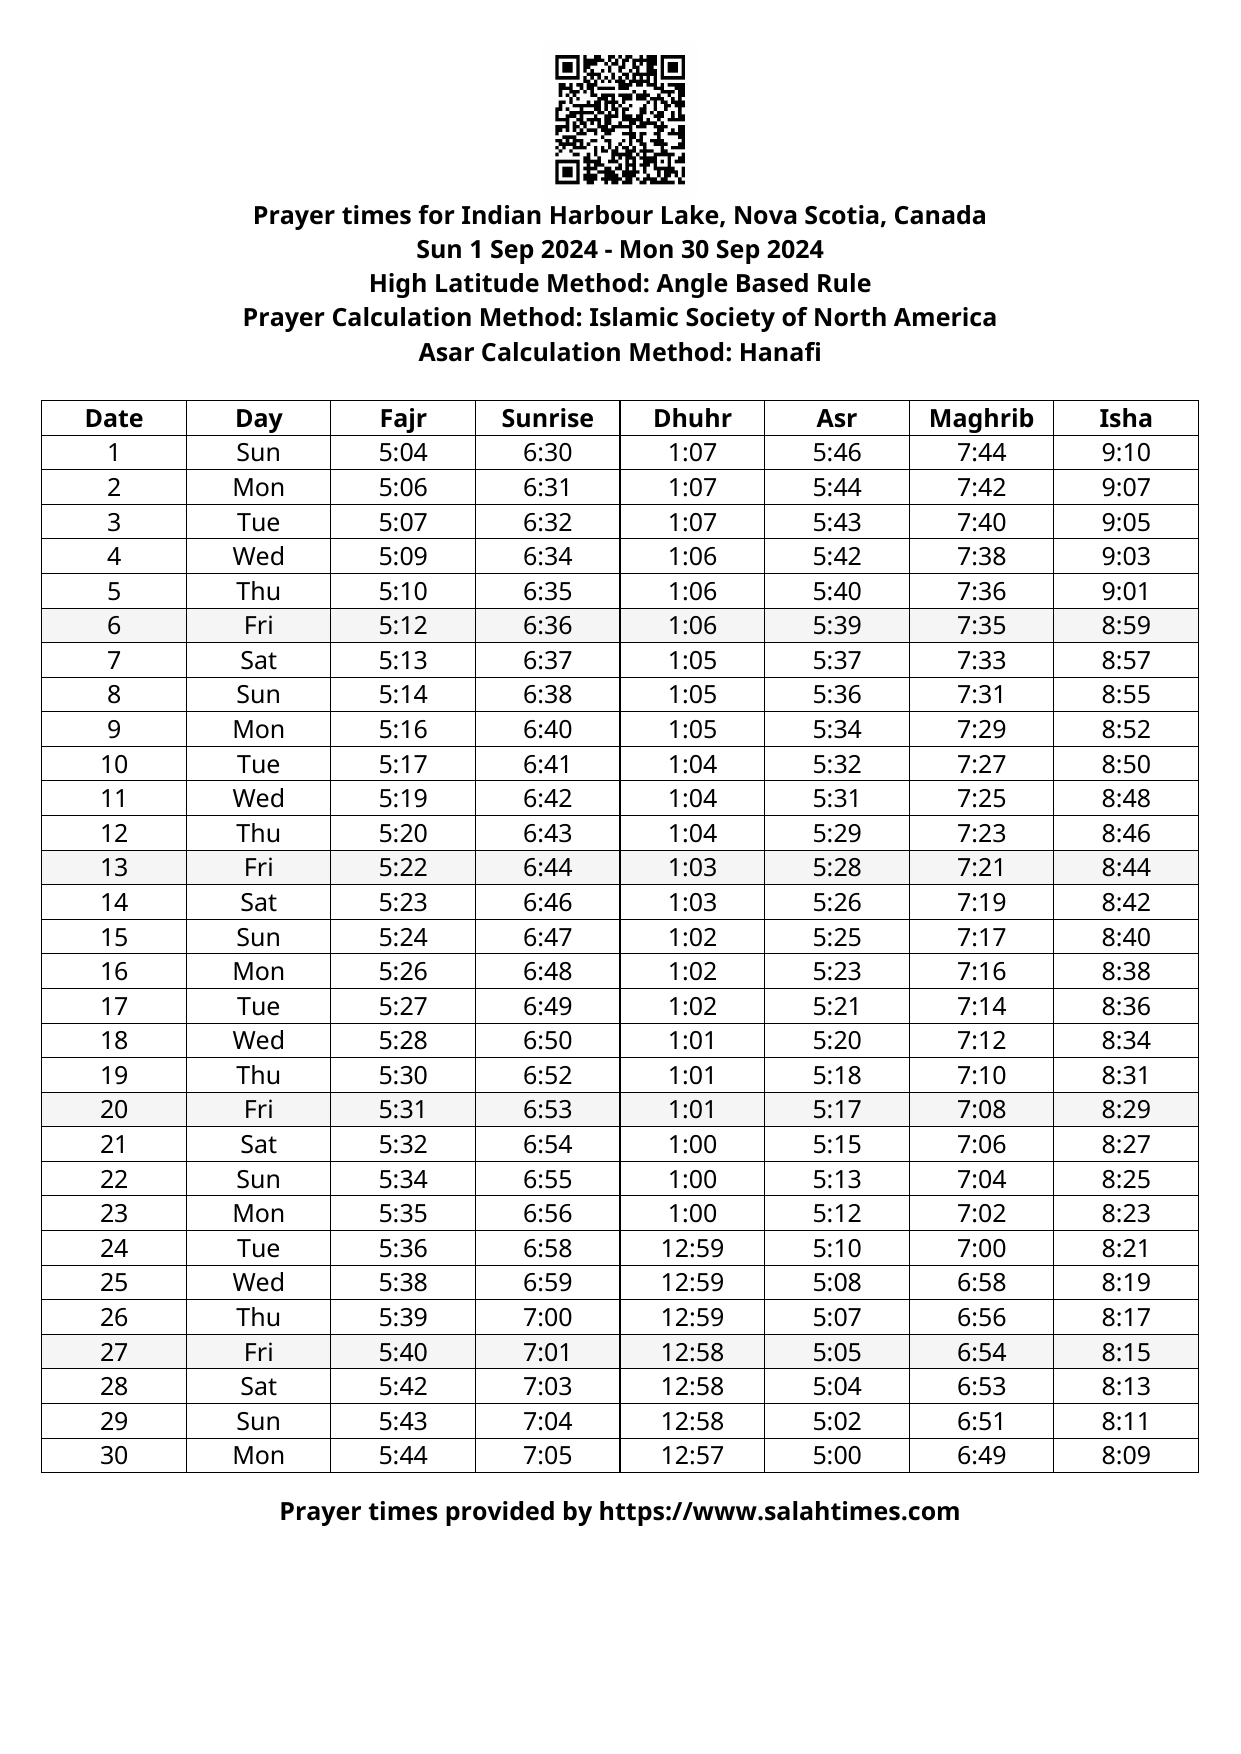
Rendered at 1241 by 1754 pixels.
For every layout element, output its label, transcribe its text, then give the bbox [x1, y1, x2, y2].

table_cell 6:58 [476, 1231, 619, 1264]
table_cell 19 [42, 1058, 186, 1092]
table_cell 6:44 [476, 851, 619, 884]
table_cell 6:35 [476, 574, 619, 607]
table_cell 4 [42, 539, 186, 573]
table_cell 7:03 [476, 1369, 619, 1403]
table_cell 8 [42, 678, 186, 711]
table_cell Mon [187, 470, 330, 504]
table_cell 9:10 [1054, 436, 1198, 469]
table_cell 6:31 [476, 470, 619, 504]
table_cell 5:43 [331, 1404, 475, 1437]
table_cell 5:35 [331, 1196, 475, 1230]
table_cell Sat [187, 1369, 330, 1403]
table_cell 6:53 [910, 1369, 1053, 1403]
table_cell 8:13 [1054, 1369, 1198, 1403]
table_cell 1:04 [621, 747, 764, 780]
table_cell 9:05 [1054, 505, 1198, 538]
table_cell 5:05 [765, 1335, 909, 1368]
text Prayer times for Indian Harbour Lake, Nova Scotia, Canada [42, 198, 1198, 232]
table_cell 7:21 [910, 851, 1053, 884]
table_cell Thu [187, 816, 330, 849]
table_cell 7:35 [910, 609, 1053, 642]
table_cell 8:44 [1054, 851, 1198, 884]
table_cell 8:59 [1054, 609, 1198, 642]
table_cell 24 [42, 1231, 186, 1264]
table_cell 6:37 [476, 643, 619, 677]
table_cell 6:54 [476, 1127, 619, 1161]
table_cell 7:44 [910, 436, 1053, 469]
table_cell 5:16 [331, 712, 475, 746]
table_cell 5:13 [331, 643, 475, 677]
table_cell 6 [42, 609, 186, 642]
table_cell Tue [187, 505, 330, 538]
table_cell 1:06 [621, 539, 764, 573]
table_cell 5:02 [765, 1404, 909, 1437]
table_cell 7:33 [910, 643, 1053, 677]
table_cell Mon [187, 712, 330, 746]
table_cell Sun [187, 920, 330, 953]
table_cell 6:51 [910, 1404, 1053, 1437]
table_cell 6:53 [476, 1093, 619, 1126]
table_cell 5:13 [765, 1162, 909, 1195]
table_cell 6:47 [476, 920, 619, 953]
table_cell 1:07 [621, 436, 764, 469]
table_cell 6:56 [476, 1196, 619, 1230]
table_cell 8:38 [1054, 954, 1198, 988]
table_cell 3 [42, 505, 186, 538]
table_cell 8:31 [1054, 1058, 1198, 1092]
table_cell 7:38 [910, 539, 1053, 573]
table_cell 7:23 [910, 816, 1053, 849]
table_cell 7:05 [476, 1439, 619, 1472]
table_cell 13 [42, 851, 186, 884]
table_cell 7:12 [910, 1024, 1053, 1057]
table_cell 8:52 [1054, 712, 1198, 746]
table_cell 8:40 [1054, 920, 1198, 953]
table_cell 7:04 [910, 1162, 1053, 1195]
table_cell 8:36 [1054, 989, 1198, 1022]
table_cell 8:17 [1054, 1300, 1198, 1334]
table_cell 14 [42, 885, 186, 919]
table_cell 5:40 [765, 574, 909, 607]
table_cell 18 [42, 1024, 186, 1057]
table_cell 5:06 [331, 470, 475, 504]
table_cell 8:23 [1054, 1196, 1198, 1230]
table_cell Wed [187, 1024, 330, 1057]
table_cell Mon [187, 954, 330, 988]
table_cell Wed [187, 781, 330, 815]
table_cell 12 [42, 816, 186, 849]
table_header Maghrib [910, 401, 1053, 434]
table_cell 6:50 [476, 1024, 619, 1057]
table_cell 6:49 [476, 989, 619, 1022]
table_cell 7:29 [910, 712, 1053, 746]
table_cell 8:21 [1054, 1231, 1198, 1264]
table_cell 1:03 [621, 885, 764, 919]
table_cell 6:43 [476, 816, 619, 849]
table_cell Fri [187, 609, 330, 642]
table_cell 12:58 [621, 1369, 764, 1403]
table_cell 25 [42, 1266, 186, 1299]
table_cell 11 [42, 781, 186, 815]
table_cell 7:00 [910, 1231, 1053, 1264]
text Prayer times provided by https://www.salahtimes.com [42, 1494, 1198, 1528]
table_cell 6:55 [476, 1162, 619, 1195]
table_cell 5:04 [331, 436, 475, 469]
table_cell 8:15 [1054, 1335, 1198, 1368]
table_cell 5:36 [765, 678, 909, 711]
table_cell 9:03 [1054, 539, 1198, 573]
text Asar Calculation Method: Hanafi [42, 334, 1198, 368]
table_cell 5:46 [765, 436, 909, 469]
table_cell 6:58 [910, 1266, 1053, 1299]
table_header Dhuhr [621, 401, 764, 434]
table_cell 5:22 [331, 851, 475, 884]
table_cell 5:00 [765, 1439, 909, 1472]
table_cell 30 [42, 1439, 186, 1472]
table_cell 5:25 [765, 920, 909, 953]
text Sun 1 Sep 2024 - Mon 30 Sep 2024 [42, 232, 1198, 266]
table_cell 5:23 [331, 885, 475, 919]
table_cell 8:55 [1054, 678, 1198, 711]
table_cell 6:41 [476, 747, 619, 780]
table_cell 1:00 [621, 1162, 764, 1195]
table_cell 8:50 [1054, 747, 1198, 780]
table_cell Tue [187, 989, 330, 1022]
table_cell 5:08 [765, 1266, 909, 1299]
table_cell 1:04 [621, 816, 764, 849]
table_cell 5:20 [331, 816, 475, 849]
table_cell Sat [187, 885, 330, 919]
table_cell 7:00 [476, 1300, 619, 1334]
table_cell 1:05 [621, 712, 764, 746]
table_cell 23 [42, 1196, 186, 1230]
table_cell 7:16 [910, 954, 1053, 988]
table_cell 12:59 [621, 1266, 764, 1299]
table_cell 22 [42, 1162, 186, 1195]
table_cell 1:07 [621, 505, 764, 538]
table_cell 5:37 [765, 643, 909, 677]
table_cell Sat [187, 1127, 330, 1161]
table_cell 5:20 [765, 1024, 909, 1057]
table_cell 5:21 [765, 989, 909, 1022]
table_cell 5:40 [331, 1335, 475, 1368]
table_cell 6:40 [476, 712, 619, 746]
table_cell 5:23 [765, 954, 909, 988]
table_cell 27 [42, 1335, 186, 1368]
table_cell 1:06 [621, 574, 764, 607]
table_cell 5:42 [765, 539, 909, 573]
table_cell 1:00 [621, 1196, 764, 1230]
table_cell 6:38 [476, 678, 619, 711]
table_header Isha [1054, 401, 1198, 434]
table_cell 7:36 [910, 574, 1053, 607]
table_cell 5:34 [765, 712, 909, 746]
table_cell 5:44 [331, 1439, 475, 1472]
table_cell 7:19 [910, 885, 1053, 919]
table_cell 8:27 [1054, 1127, 1198, 1161]
table_cell 8:25 [1054, 1162, 1198, 1195]
table_cell 1:07 [621, 470, 764, 504]
table_cell 5:38 [331, 1266, 475, 1299]
table_cell 1:06 [621, 609, 764, 642]
table_cell Fri [187, 851, 330, 884]
table_cell 5:17 [331, 747, 475, 780]
table_cell Tue [187, 1231, 330, 1264]
table_cell 5:07 [765, 1300, 909, 1334]
table_cell 6:42 [476, 781, 619, 815]
table_cell 6:54 [910, 1335, 1053, 1368]
table_cell 5:42 [331, 1369, 475, 1403]
table_cell 8:29 [1054, 1093, 1198, 1126]
table_cell 6:30 [476, 436, 619, 469]
table_cell 1 [42, 436, 186, 469]
table_cell 7:10 [910, 1058, 1053, 1092]
table_cell 5:07 [331, 505, 475, 538]
table_cell 5:09 [331, 539, 475, 573]
table_cell 5:19 [331, 781, 475, 815]
table_cell 1:02 [621, 989, 764, 1022]
table_cell 21 [42, 1127, 186, 1161]
table_cell 5:12 [765, 1196, 909, 1230]
table_cell 10 [42, 747, 186, 780]
table_cell Fri [187, 1335, 330, 1368]
table_cell 9 [42, 712, 186, 746]
table_cell 5:34 [331, 1162, 475, 1195]
table_cell 8:46 [1054, 816, 1198, 849]
table_cell 6:46 [476, 885, 619, 919]
table_cell 5:43 [765, 505, 909, 538]
table_cell 7:17 [910, 920, 1053, 953]
table_cell 12:58 [621, 1404, 764, 1437]
table_cell Wed [187, 539, 330, 573]
table_header Fajr [331, 401, 475, 434]
table_cell 1:05 [621, 678, 764, 711]
table_cell 12:58 [621, 1335, 764, 1368]
table_cell 7:04 [476, 1404, 619, 1437]
table_cell 5:28 [765, 851, 909, 884]
table_cell 5:10 [765, 1231, 909, 1264]
table_cell 5:27 [331, 989, 475, 1022]
table_cell Mon [187, 1196, 330, 1230]
table_header Date [42, 401, 186, 434]
table_cell Tue [187, 747, 330, 780]
table_cell 8:57 [1054, 643, 1198, 677]
table_cell 28 [42, 1369, 186, 1403]
table_cell 6:49 [910, 1439, 1053, 1472]
table_cell 1:01 [621, 1093, 764, 1126]
table_cell 8:19 [1054, 1266, 1198, 1299]
table_cell 5:39 [765, 609, 909, 642]
table_cell 8:48 [1054, 781, 1198, 815]
table_cell 6:32 [476, 505, 619, 538]
table_cell 1:01 [621, 1024, 764, 1057]
table_cell 5:24 [331, 920, 475, 953]
table_cell 1:02 [621, 920, 764, 953]
table_header Asr [765, 401, 909, 434]
table_cell 5:28 [331, 1024, 475, 1057]
table_cell 7:08 [910, 1093, 1053, 1126]
table_cell 7:06 [910, 1127, 1053, 1161]
table_cell 5:14 [331, 678, 475, 711]
table_cell Sun [187, 1162, 330, 1195]
table_cell 5:12 [331, 609, 475, 642]
table_cell 8:42 [1054, 885, 1198, 919]
table_cell 5:30 [331, 1058, 475, 1092]
table_cell 5:18 [765, 1058, 909, 1092]
table_cell 1:04 [621, 781, 764, 815]
table_cell 5:04 [765, 1369, 909, 1403]
table_cell 1:02 [621, 954, 764, 988]
table_cell 9:07 [1054, 470, 1198, 504]
table_header Sunrise [476, 401, 619, 434]
table_cell Sun [187, 1404, 330, 1437]
table_cell 6:56 [910, 1300, 1053, 1334]
table_cell 7 [42, 643, 186, 677]
table_cell 8:34 [1054, 1024, 1198, 1057]
table_cell 5:10 [331, 574, 475, 607]
table_cell 8:11 [1054, 1404, 1198, 1437]
table_cell 5:26 [331, 954, 475, 988]
text Prayer Calculation Method: Islamic Society of North America [42, 300, 1198, 334]
table_cell 6:52 [476, 1058, 619, 1092]
table_cell 5:36 [331, 1231, 475, 1264]
table_cell 7:31 [910, 678, 1053, 711]
table_cell 7:42 [910, 470, 1053, 504]
table_cell 12:59 [621, 1300, 764, 1334]
table_cell 6:36 [476, 609, 619, 642]
table_cell 5 [42, 574, 186, 607]
table_cell 12:59 [621, 1231, 764, 1264]
table_cell 7:27 [910, 747, 1053, 780]
table_cell 6:59 [476, 1266, 619, 1299]
table_cell 12:57 [621, 1439, 764, 1472]
table_cell 8:09 [1054, 1439, 1198, 1472]
table_cell Mon [187, 1439, 330, 1472]
table_cell 6:34 [476, 539, 619, 573]
table_cell 5:26 [765, 885, 909, 919]
table_cell 6:48 [476, 954, 619, 988]
table_cell 7:25 [910, 781, 1053, 815]
picture [542, 41, 699, 198]
table_cell 5:44 [765, 470, 909, 504]
table_cell 26 [42, 1300, 186, 1334]
table_cell Sat [187, 643, 330, 677]
table_cell 5:31 [765, 781, 909, 815]
table_cell Thu [187, 1058, 330, 1092]
table_cell 16 [42, 954, 186, 988]
table_cell 29 [42, 1404, 186, 1437]
table_cell 7:40 [910, 505, 1053, 538]
table_cell Sun [187, 678, 330, 711]
table_header Day [187, 401, 330, 434]
table_cell 9:01 [1054, 574, 1198, 607]
table_cell Fri [187, 1093, 330, 1126]
table_cell 1:00 [621, 1127, 764, 1161]
table_cell 1:03 [621, 851, 764, 884]
table_cell 7:02 [910, 1196, 1053, 1230]
table_cell 7:14 [910, 989, 1053, 1022]
table_cell 15 [42, 920, 186, 953]
table_cell Thu [187, 1300, 330, 1334]
table_cell Thu [187, 574, 330, 607]
table_cell 1:01 [621, 1058, 764, 1092]
table_cell 20 [42, 1093, 186, 1126]
table_cell 5:32 [331, 1127, 475, 1161]
table_cell 5:15 [765, 1127, 909, 1161]
table_cell 5:31 [331, 1093, 475, 1126]
text High Latitude Method: Angle Based Rule [42, 266, 1198, 300]
table_cell 17 [42, 989, 186, 1022]
table_cell 2 [42, 470, 186, 504]
table_cell 7:01 [476, 1335, 619, 1368]
table_cell 5:39 [331, 1300, 475, 1334]
table_cell 5:29 [765, 816, 909, 849]
table_cell Wed [187, 1266, 330, 1299]
table_cell 5:32 [765, 747, 909, 780]
table_cell Sun [187, 436, 330, 469]
table_cell 1:05 [621, 643, 764, 677]
table_cell 5:17 [765, 1093, 909, 1126]
